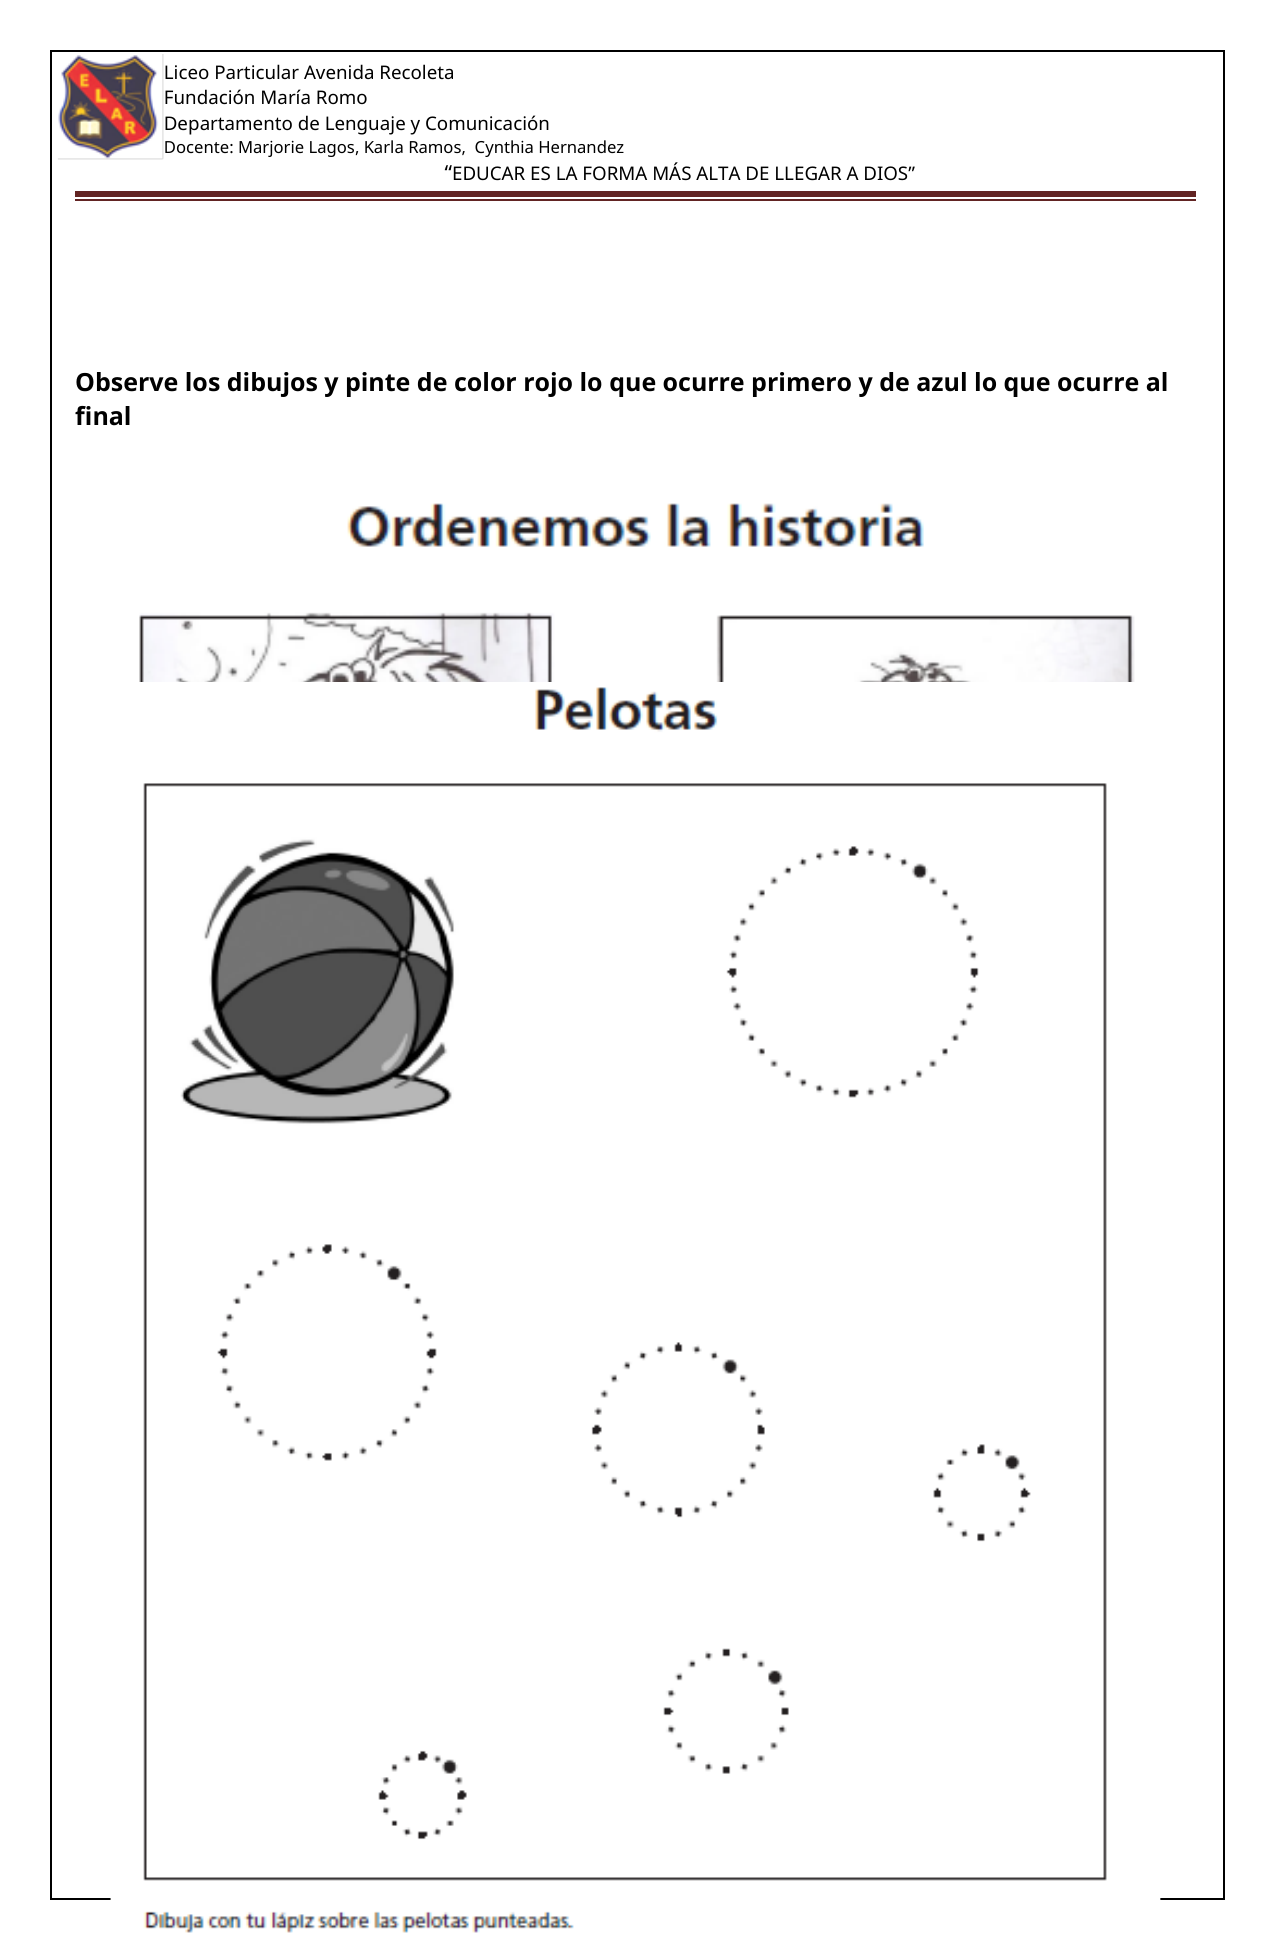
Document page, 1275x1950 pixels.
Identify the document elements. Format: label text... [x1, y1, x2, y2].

picture [102, 500, 1171, 1950]
picture [57, 54, 164, 161]
text Observe los dibujos y pinte de color rojo lo que ocurre primero y de azul lo que ocurre al final [75, 365, 1196, 433]
